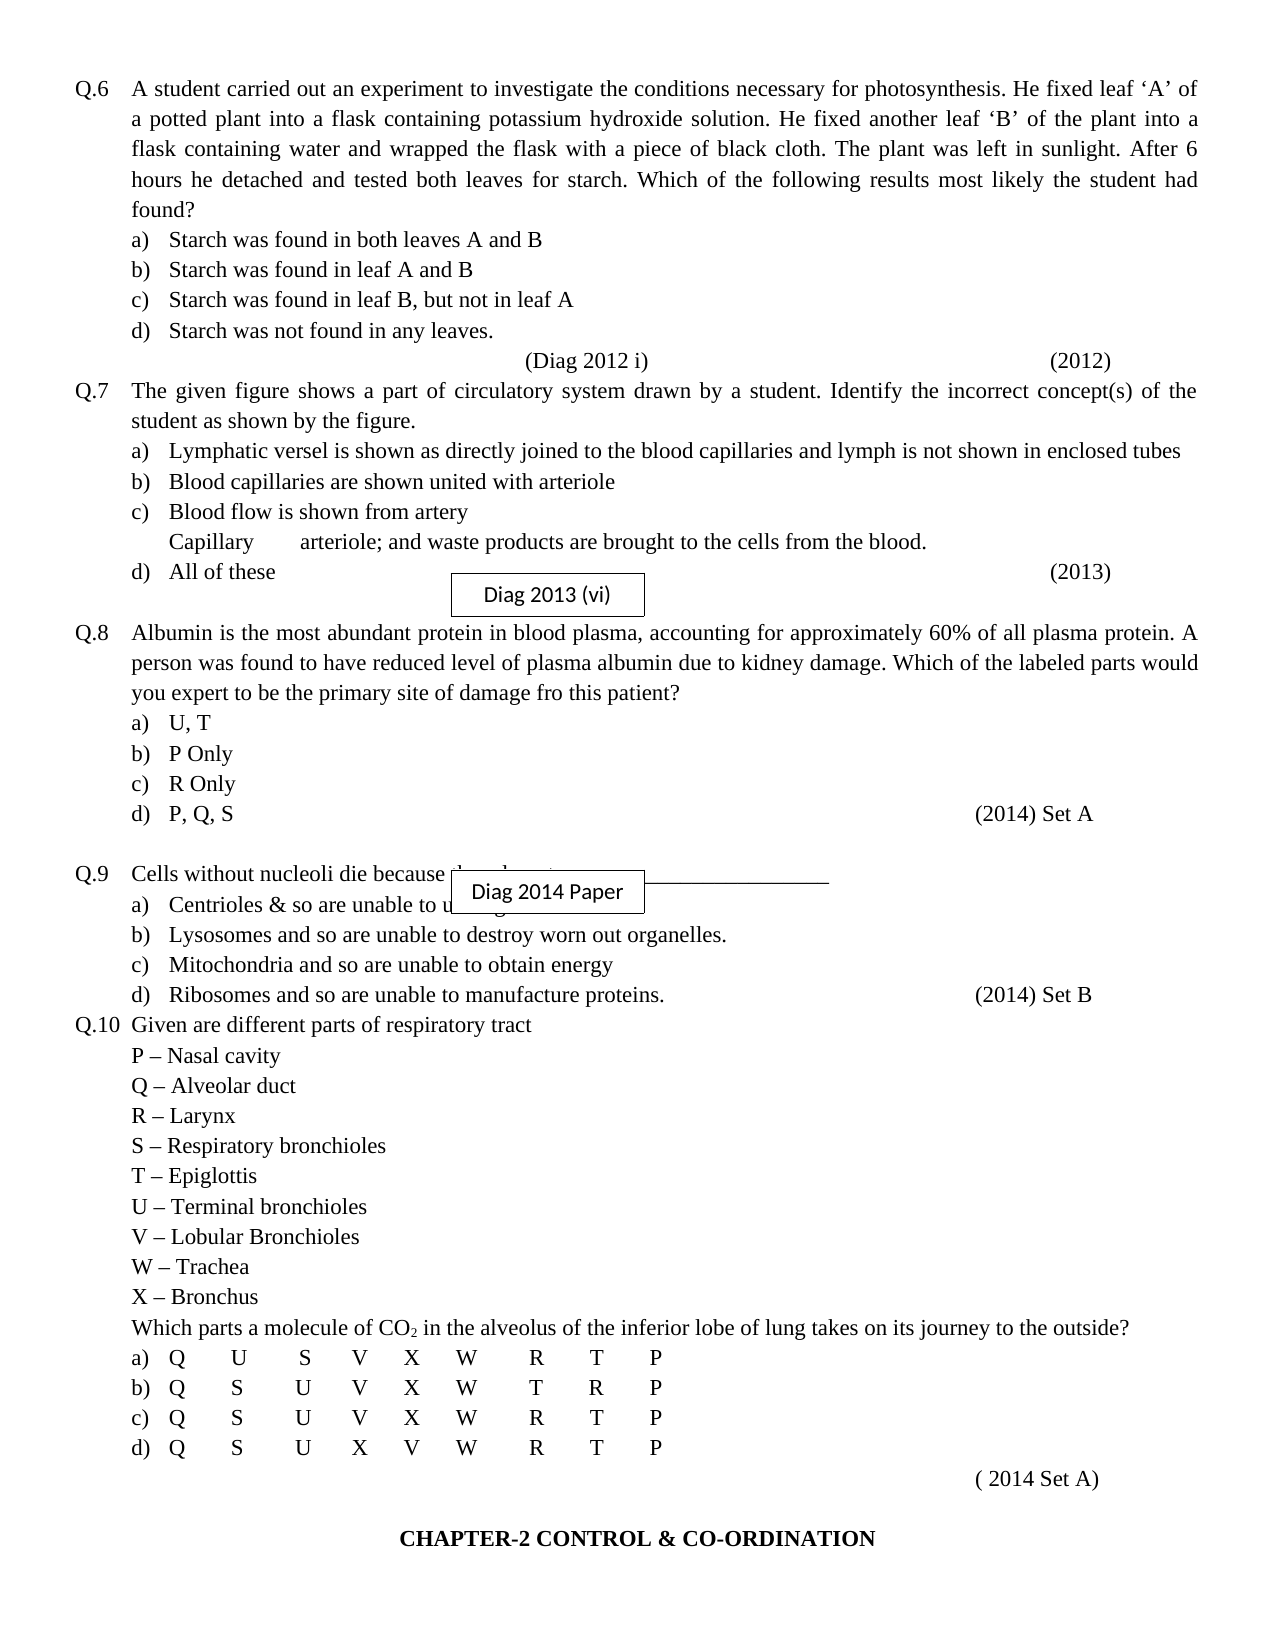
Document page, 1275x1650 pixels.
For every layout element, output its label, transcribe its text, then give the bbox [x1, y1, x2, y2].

list P Only [131, 739, 1200, 766]
list V – Lobular Bronchioles [131, 1223, 1200, 1249]
text ( 2014 Set A) [825, 1464, 1200, 1491]
list Starch was found in both leaves A and B [131, 226, 1200, 252]
list R Only [131, 770, 1200, 796]
list T – Epiglottis [131, 1162, 1200, 1189]
list Blood flow is shown from artery [131, 498, 1200, 524]
list Q S U X V W R T P [131, 1434, 1200, 1461]
list S – Respiratory bronchioles [131, 1132, 1200, 1159]
list Q S U V X W T R P [131, 1374, 1200, 1400]
list Capillary arteriole; and waste products are brought to the cells from the blood. [169, 528, 1200, 554]
list Starch was found in leaf A and B [131, 256, 1200, 283]
list Lysosomes and so are unable to destroy worn out organelles. [131, 921, 1200, 947]
list Lymphatic versel is shown as directly joined to the blood capillaries and lymph is not shown in enclosed tubes [131, 437, 1200, 464]
list (Diag 2012 i) (2012) [450, 347, 1200, 373]
list Blood capillaries are shown united with arteriole [131, 468, 1200, 494]
list Starch was not found in any leaves. [131, 317, 1200, 343]
text CHAPTER-2 CONTROL & CO-ORDINATION [75, 1525, 1200, 1551]
list Centrioles & so are unable to undergo cell division [131, 891, 1200, 917]
list X – Bronchus [131, 1283, 1200, 1310]
list The given figure shows a part of circulatory system drawn by a student. Identify the incorrect concept(s) of the student as shown by the figure. [75, 377, 1200, 434]
list P, Q, S (2014) Set A [131, 800, 1200, 826]
list Q U S V X W R T P [131, 1344, 1200, 1370]
list Which parts a molecule of CO2 in the alveolus of the inferior lobe of lung takes on its journey to the outside? [131, 1313, 1200, 1340]
list R – Larynx [131, 1102, 1200, 1128]
list Cells without nucleoli die because they do not possess _________________ [75, 860, 1200, 887]
list Q – Alveolar duct [131, 1072, 1200, 1098]
list U – Terminal bronchioles [131, 1193, 1200, 1219]
list W – Trachea [131, 1253, 1200, 1279]
list Mitochondria and so are unable to obtain energy [131, 951, 1200, 977]
list Albumin is the most abundant protein in blood plasma, accounting for approximately 60% of all plasma protein. A person was found to have reduced level of plasma albumin due to kidney damage. Which of the labeled parts would you expert to be the primary site of damage fro this patient? [75, 619, 1200, 706]
list All of these (2013) [131, 558, 1200, 585]
list P – Nasal cavity [131, 1042, 1200, 1068]
list U, T [131, 709, 1200, 736]
list A student carried out an experiment to investigate the conditions necessary for photosynthesis. He fixed leaf ‘A’ of a potted plant into a flask containing potassium hydroxide solution. He fixed another leaf ‘B’ of the plant into a flask containing water and wrapped the flask with a piece of black cloth. The plant was left in sunlight. After 6 hours he detached and tested both leaves for starch. Which of the following results most likely the student had found? [75, 75, 1200, 222]
list Given are different parts of respiratory tract [75, 1011, 1200, 1038]
list Q S U V X W R T P [131, 1404, 1200, 1431]
list Starch was found in leaf B, but not in leaf A [131, 286, 1200, 313]
list Ribosomes and so are unable to manufacture proteins. (2014) Set B [131, 981, 1200, 1008]
